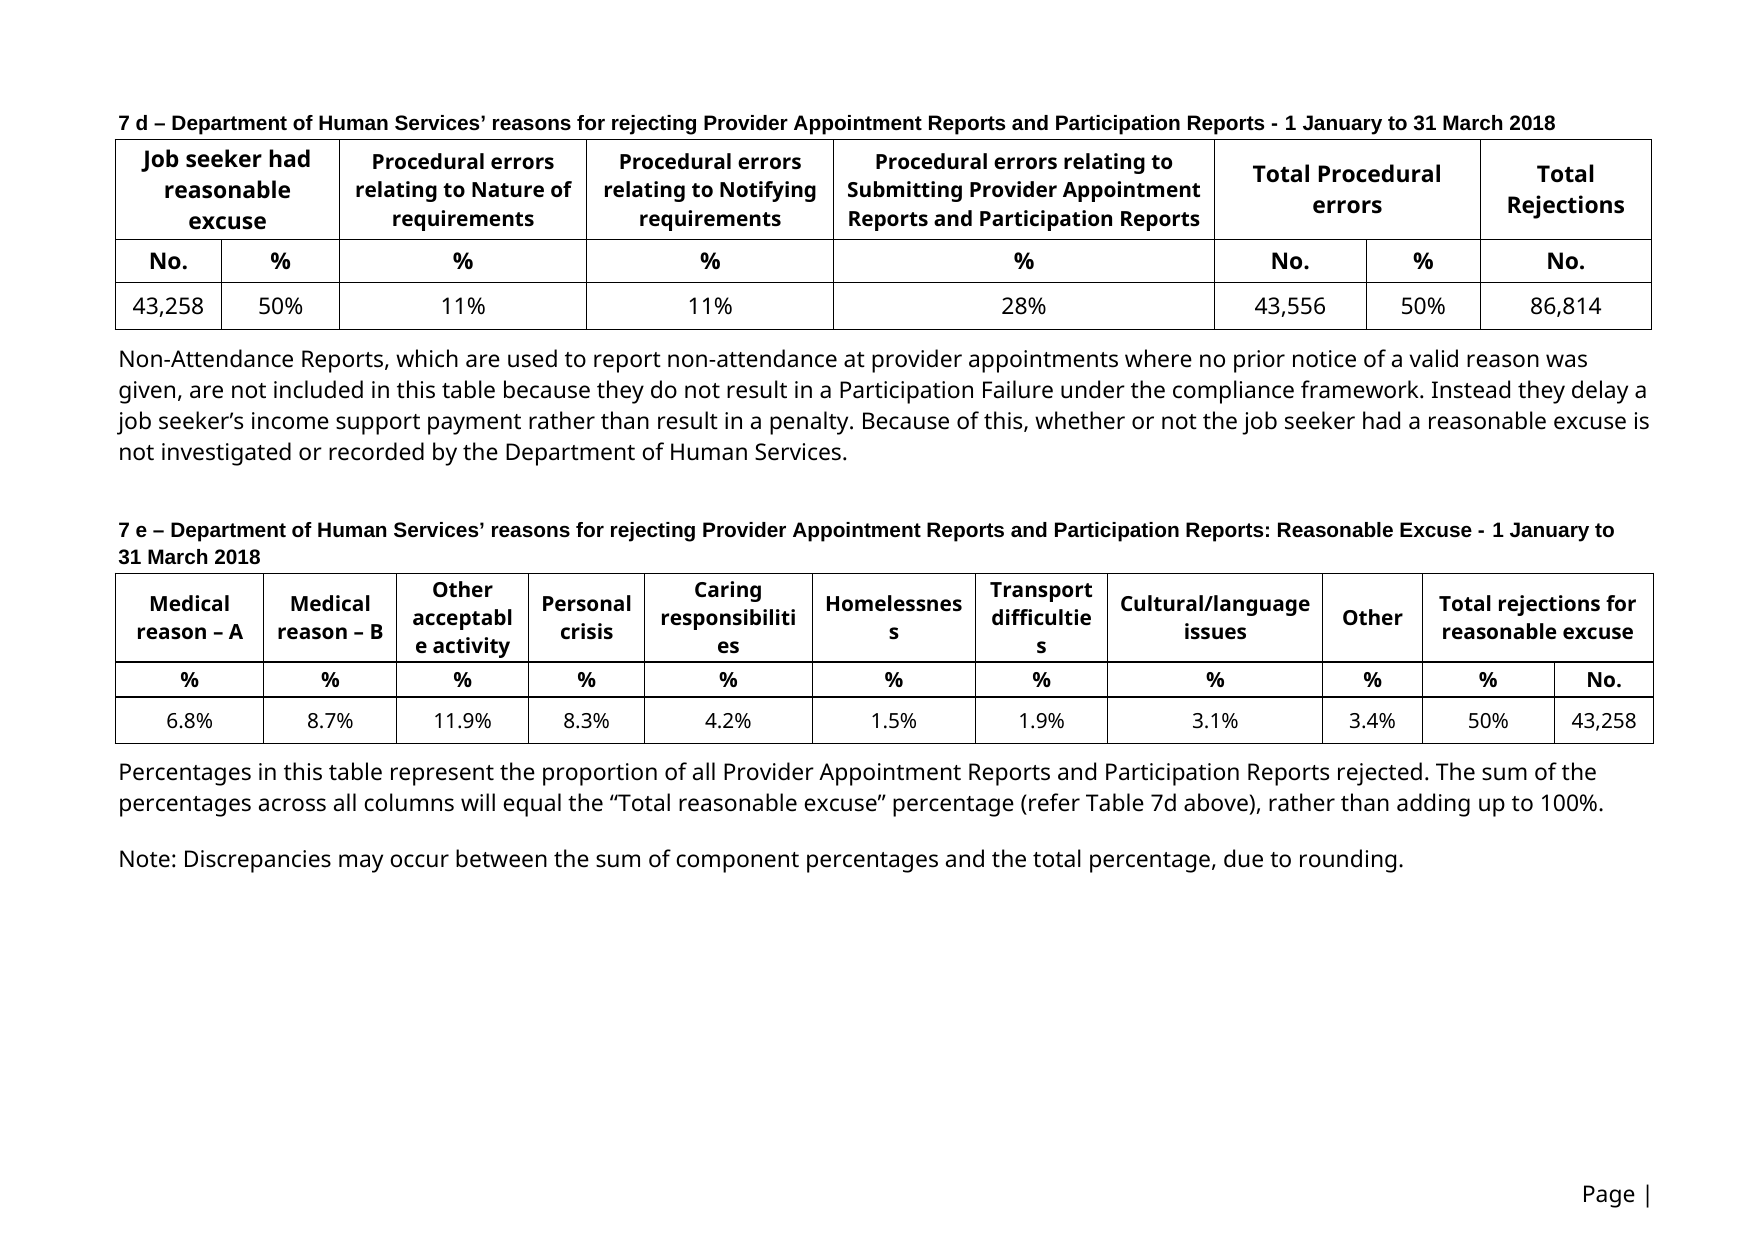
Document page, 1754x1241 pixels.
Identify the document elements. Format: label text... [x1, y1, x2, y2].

table_cell 6.8% [116, 698, 263, 742]
table_cell No. [1215, 240, 1366, 282]
table_header Medical reason – B [264, 574, 396, 661]
table_cell 86,814 [1481, 283, 1651, 329]
table_header Procedural errors relating to Nature of requirements [340, 140, 586, 239]
table_cell % [529, 663, 644, 696]
table_cell % [813, 663, 975, 696]
table_cell 28% [834, 283, 1214, 329]
table_header Other [1323, 574, 1422, 661]
table_cell 8.7% [264, 698, 396, 742]
table_cell 43,556 [1215, 283, 1366, 329]
table_cell % [976, 663, 1107, 696]
table_cell % [340, 240, 586, 282]
table_cell 43,258 [1555, 698, 1653, 742]
table_header Personal crisis [529, 574, 644, 661]
text Note: Discrepancies may occur between the sum of component percentages and the total percentage, due to rounding. [118, 843, 1654, 875]
table_cell No. [1481, 240, 1651, 282]
table_cell 43,258 [116, 283, 221, 329]
table_header Total Procedural errors [1215, 140, 1480, 239]
table_cell % [834, 240, 1214, 282]
table_cell 50% [222, 283, 339, 329]
table_cell No. [116, 240, 221, 282]
table_cell % [222, 240, 339, 282]
table_cell 50% [1423, 698, 1554, 742]
table_cell 3.4% [1323, 698, 1422, 742]
table_header Transport difficulties [976, 574, 1107, 661]
table_cell 11% [587, 283, 833, 329]
table_cell 3.1% [1108, 698, 1322, 742]
table_cell 11% [340, 283, 586, 329]
table_cell No. [1555, 663, 1653, 696]
subtitle 7 d – Department of Human Services’ reasons for rejecting Provider Appointment Reports and Participation Reports - 1 January to 31 March 2018 [118, 111, 1654, 135]
table_header Procedural errors relating to Notifying requirements [587, 140, 833, 239]
table_header Other acceptable activity [397, 574, 528, 661]
table_cell % [397, 663, 528, 696]
text Non-Attendance Reports, which are used to report non-attendance at provider appointments where no prior notice of a valid reason was given, are not included in this table because they do not result in a Participation Failure under the compliance framework. Instead they delay a job seeker’s income support payment rather than result in a penalty. Because of this, whether or not the job seeker had a reasonable excuse is not investigated or recorded by the Department of Human Services. [118, 342, 1654, 467]
table_cell % [1367, 240, 1480, 282]
table_cell % [1323, 663, 1422, 696]
table_header Cultural/language issues [1108, 574, 1322, 661]
table_header Procedural errors relating to Submitting Provider Appointment Reports and Participation Reports [834, 140, 1214, 239]
table_cell 1.9% [976, 698, 1107, 742]
table_cell 8.3% [529, 698, 644, 742]
table_header Homelessness [813, 574, 975, 661]
table_cell % [1108, 663, 1322, 696]
table_cell % [116, 663, 263, 696]
table_header Job seeker had reasonable excuse [116, 140, 339, 239]
table_cell % [264, 663, 396, 696]
subtitle 7 e – Department of Human Services’ reasons for rejecting Provider Appointment Reports and Participation Reports: Reasonable Excuse - 1 January to 31 March 2018 [118, 517, 1654, 569]
table_cell 1.5% [813, 698, 975, 742]
table_cell 11.9% [397, 698, 528, 742]
table_cell % [645, 663, 812, 696]
text Percentages in this table represent the proportion of all Provider Appointment Reports and Participation Reports rejected. The sum of the percentages across all columns will equal the “Total reasonable excuse” percentage (refer Table 7d above), rather than adding up to 100%. [118, 756, 1654, 818]
table_header Medical reason – A [116, 574, 263, 661]
table_header Caring responsibilities [645, 574, 812, 661]
table_cell 50% [1367, 283, 1480, 329]
table_header Total Rejections [1481, 140, 1651, 239]
table_cell % [1423, 663, 1554, 696]
table_cell 4.2% [645, 698, 812, 742]
table_header Total rejections for reasonable excuse [1423, 574, 1653, 661]
table_cell % [587, 240, 833, 282]
